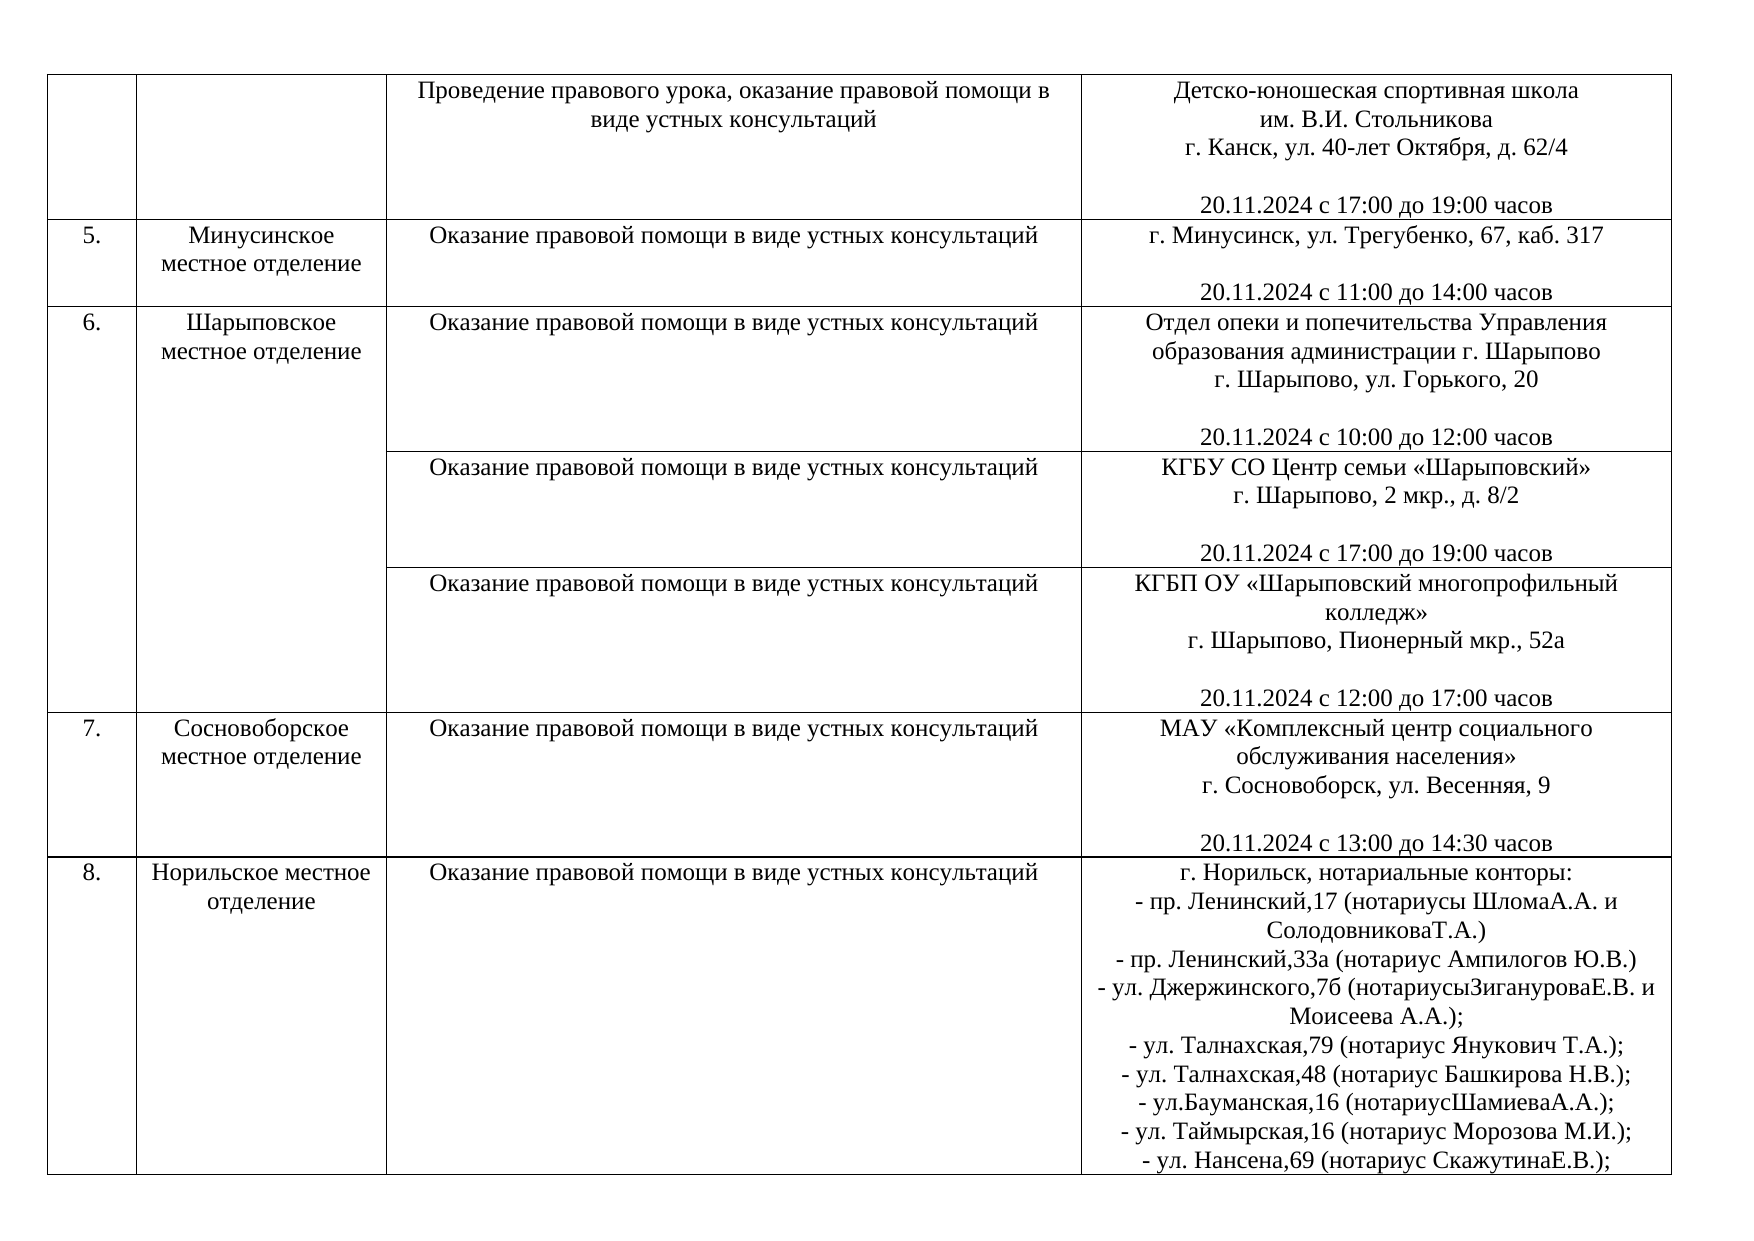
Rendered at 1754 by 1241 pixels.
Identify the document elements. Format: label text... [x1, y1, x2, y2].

table_cell 8. [48, 858, 136, 1174]
table_cell Оказание правовой помощи в виде устных консультаций [387, 452, 1081, 567]
table_cell Сосновоборское местное отделение [137, 713, 386, 856]
table_cell Минусинское местное отделение [137, 220, 386, 306]
table_cell 6. [48, 307, 136, 712]
table_cell 4. [48, 75, 136, 219]
table_cell КГБУ СО Центр семьи «Шарыповский» г. Шарыпово, 2 мкр., д. 8/2 20.11.2024 с 17:00 до 19:00 часов [1082, 452, 1671, 567]
table_cell 5. [48, 220, 136, 306]
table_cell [137, 75, 386, 219]
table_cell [1082, 858, 1671, 1174]
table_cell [137, 858, 386, 1174]
table_cell Оказание правовой помощи в виде устных консультаций [387, 307, 1081, 451]
table_cell Оказание правовой помощи в виде устных консультаций [387, 713, 1081, 856]
table_cell Отдел опеки и попечительства Управления образования администрации г. Шарыпово г. Шарыпово, ул. Горького, 20 20.11.2024 с 10:00 до 12:00 часов [1082, 307, 1671, 451]
table_cell 7. [48, 713, 136, 856]
table_cell Оказание правовой помощи в виде устных консультаций [387, 220, 1081, 306]
table_cell Детско-юношеская спортивная школа им. В.И. Стольникова г. Канск, ул. 40-лет Октября, д. 62/4 20.11.2024 с 17:00 до 19:00 часов [1082, 75, 1671, 219]
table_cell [387, 858, 1081, 1174]
table_cell Оказание правовой помощи в виде устных консультаций [387, 568, 1081, 712]
table_cell МАУ «Комплексный центр социального обслуживания населения» г. Сосновоборск, ул. Весенняя, 9 20.11.2024 с 13:00 до 14:30 часов [1082, 713, 1671, 856]
table_cell Шарыповское местное отделение [137, 307, 386, 712]
table_cell КГБП ОУ «Шарыповский многопрофильный колледж» г. Шарыпово, Пионерный мкр., 52а 20.11.2024 с 12:00 до 17:00 часов [1082, 568, 1671, 712]
table_cell г. Минусинск, ул. Трегубенко, 67, каб. 317 20.11.2024 с 11:00 до 14:00 часов [1082, 220, 1671, 306]
table_cell Проведение правового урока, оказание правовой помощи в виде устных консультаций [387, 75, 1081, 219]
